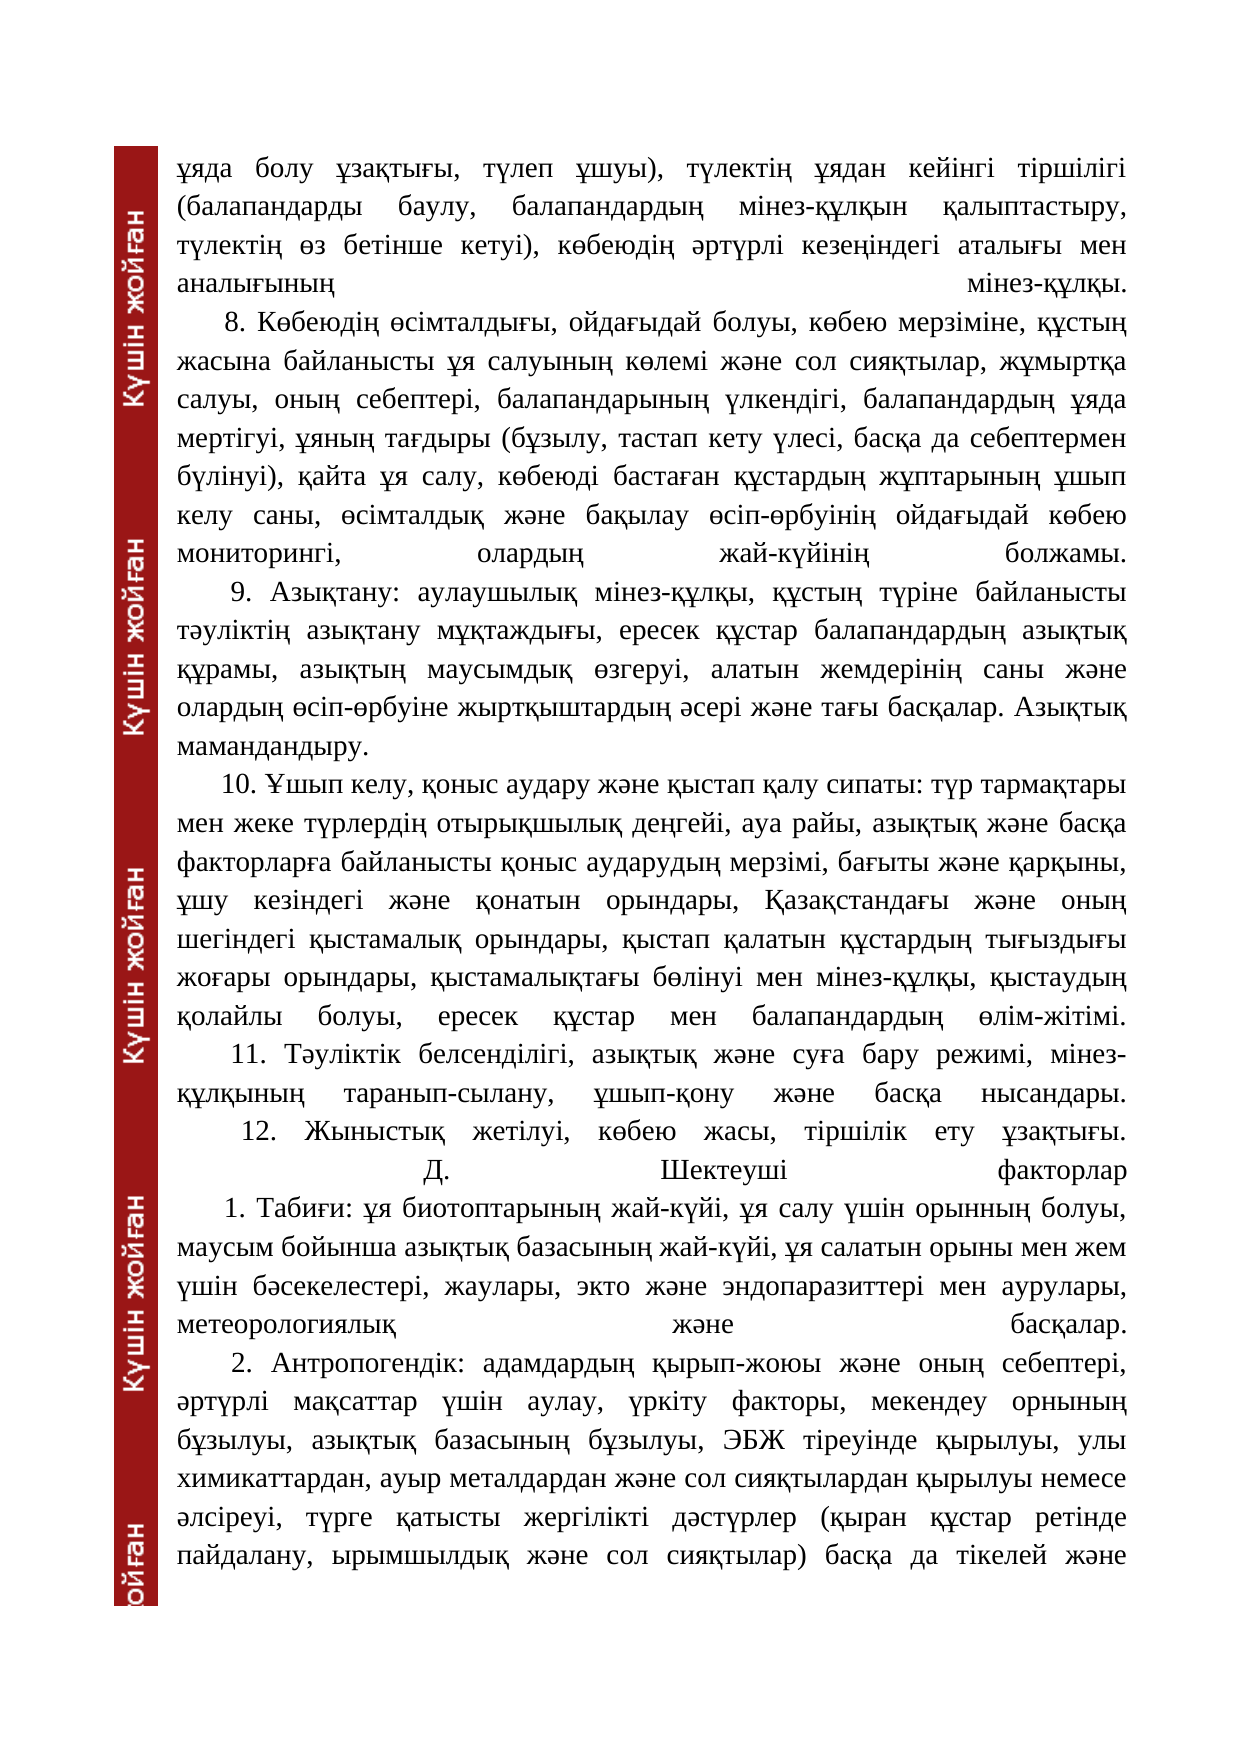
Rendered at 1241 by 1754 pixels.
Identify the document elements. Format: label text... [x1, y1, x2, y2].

picture [114, 1571, 158, 1606]
picture [114, 146, 158, 150]
